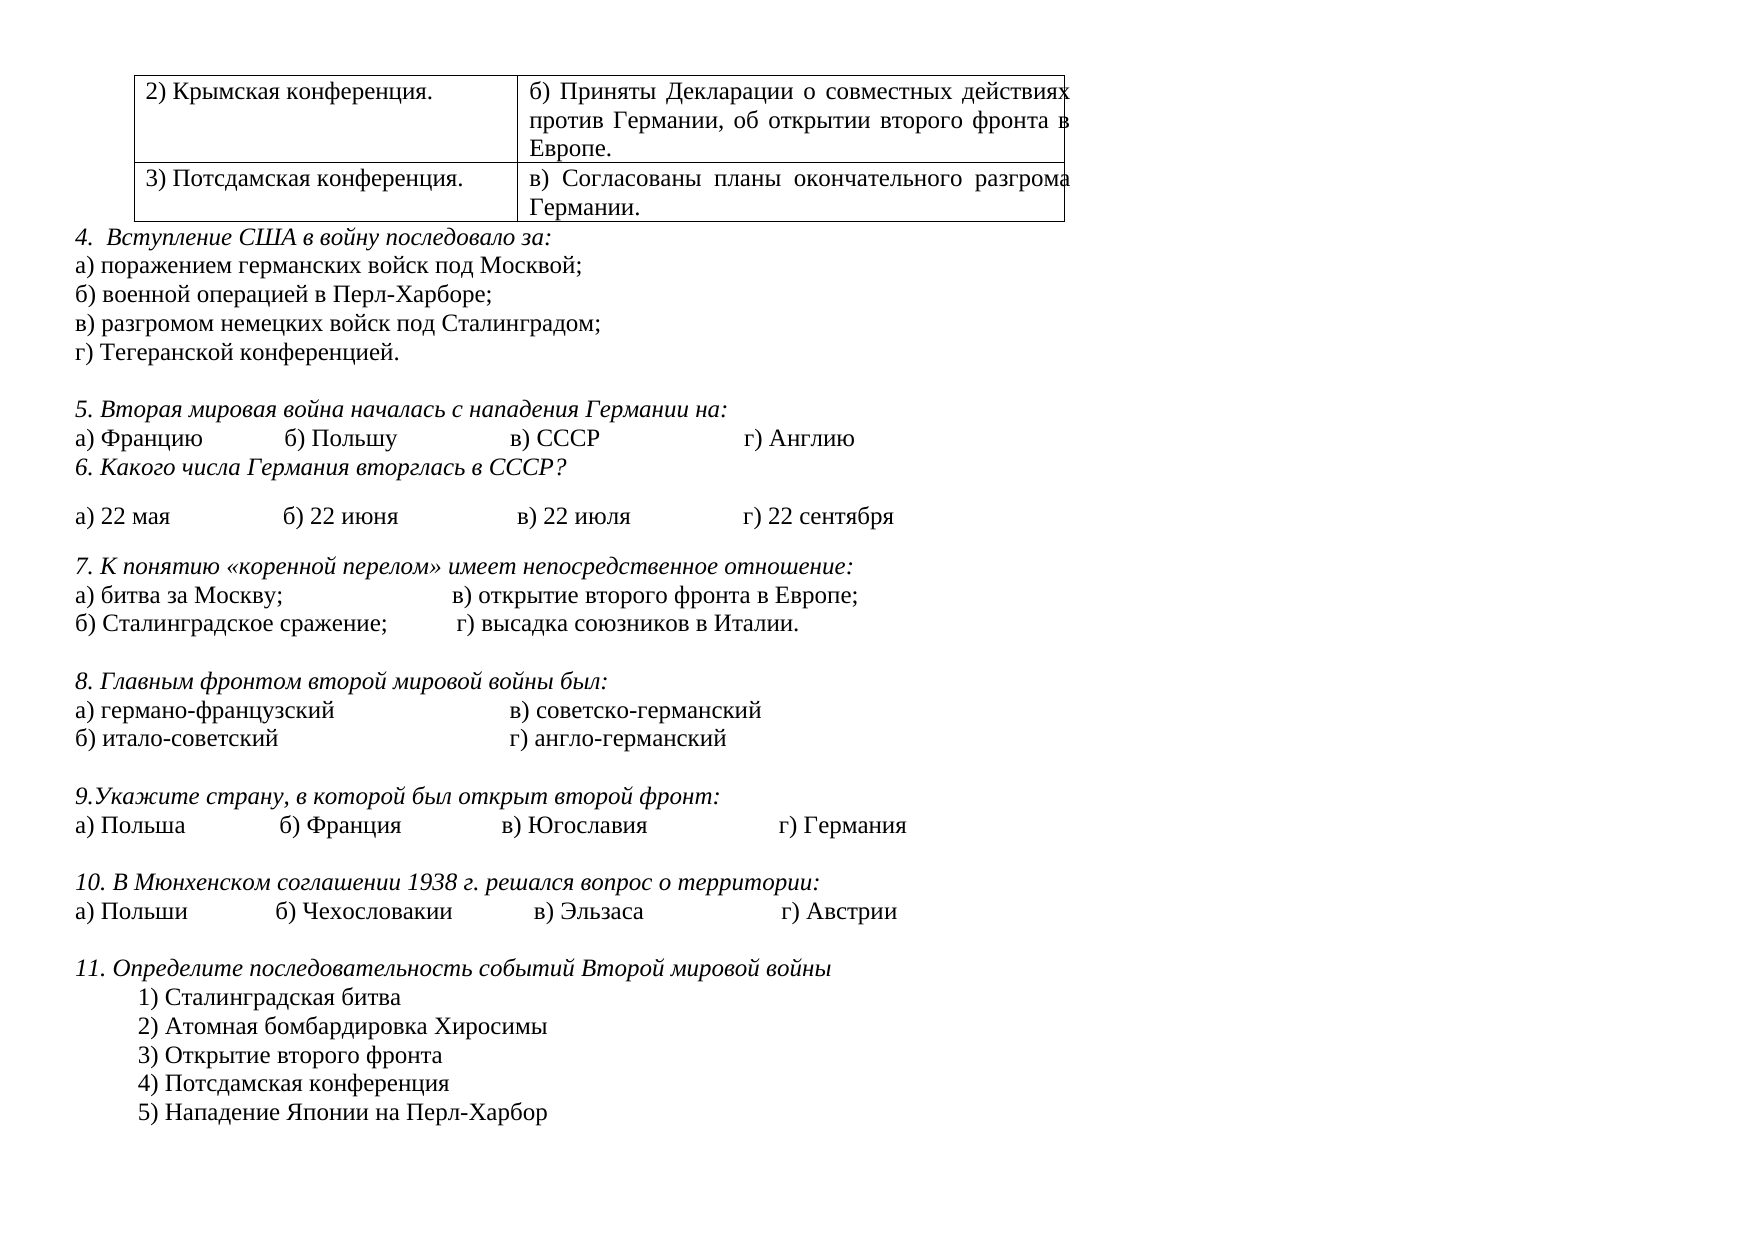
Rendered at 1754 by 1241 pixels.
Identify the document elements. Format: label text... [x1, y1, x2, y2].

text а) 22 мая б) 22 июня в) 22 июля г) 22 сентября [75, 501, 1679, 530]
text 3) Открытие второго фронта [75, 1040, 1679, 1068]
text 6. Какого числа Германия вторглась в СССР? [75, 452, 1679, 481]
text б) итало-советский г) англо-германский [75, 723, 1679, 752]
text 4) Потсдамская конференция [75, 1068, 1679, 1097]
text б) Сталинградское сражение; г) высадка союзников в Италии. [75, 608, 1702, 637]
text а) битва за Москву; в) открытие второго фронта в Европе; [75, 580, 1679, 608]
text 2) Атомная бомбардировка Хиросимы [75, 1011, 1679, 1040]
table_cell 3) Потсдамская конференция. [135, 163, 517, 221]
text г) Тегеранской конференцией. [75, 337, 1713, 366]
text 5) Нападение Японии на Перл-Харбор [75, 1097, 1679, 1126]
text а) Польша б) Франция в) Югославия г) Германия [75, 810, 1679, 838]
text в) разгромом немецких войск под Сталинградом; [75, 308, 1713, 337]
text 7. К понятию «коренной перелом» имеет непосредственное отношение: [75, 551, 1679, 580]
text 4. Вступление США в войну последовало за: [75, 222, 1697, 251]
text а) Польши б) Чехословакии в) Эльзаса г) Австрии [75, 896, 1679, 925]
text а) поражением германских войск под Москвой; [75, 251, 1713, 279]
text б) военной операцией в Перл-Харборе; [75, 279, 1713, 308]
table_cell в) Согласованы планы окончательного разгрома Германии. [518, 163, 1064, 221]
text 1) Сталинградская битва [75, 982, 1679, 1011]
text 11. Определите последовательность событий Второй мировой войны [75, 953, 1679, 982]
text 5. Вторая мировая война началась с нападения Германии на: [75, 394, 1679, 423]
text 9.Укажите страну, в которой был открыт второй фронт: [75, 781, 1679, 810]
text а) германо-французский в) советско-германский [75, 695, 1679, 723]
table_cell 2) Крымская конференция. [135, 76, 517, 162]
text 10. В Мюнхенском соглашении 1938 г. решался вопрос о территории: [75, 867, 1679, 896]
text 8. Главным фронтом второй мировой войны был: [75, 666, 1679, 695]
table_cell б) Приняты Декларации о совместных действиях против Германии, об открытии второго фронта в Европе. [518, 76, 1064, 162]
text а) Францию б) Польшу в) СССР г) Англию [75, 423, 1679, 452]
